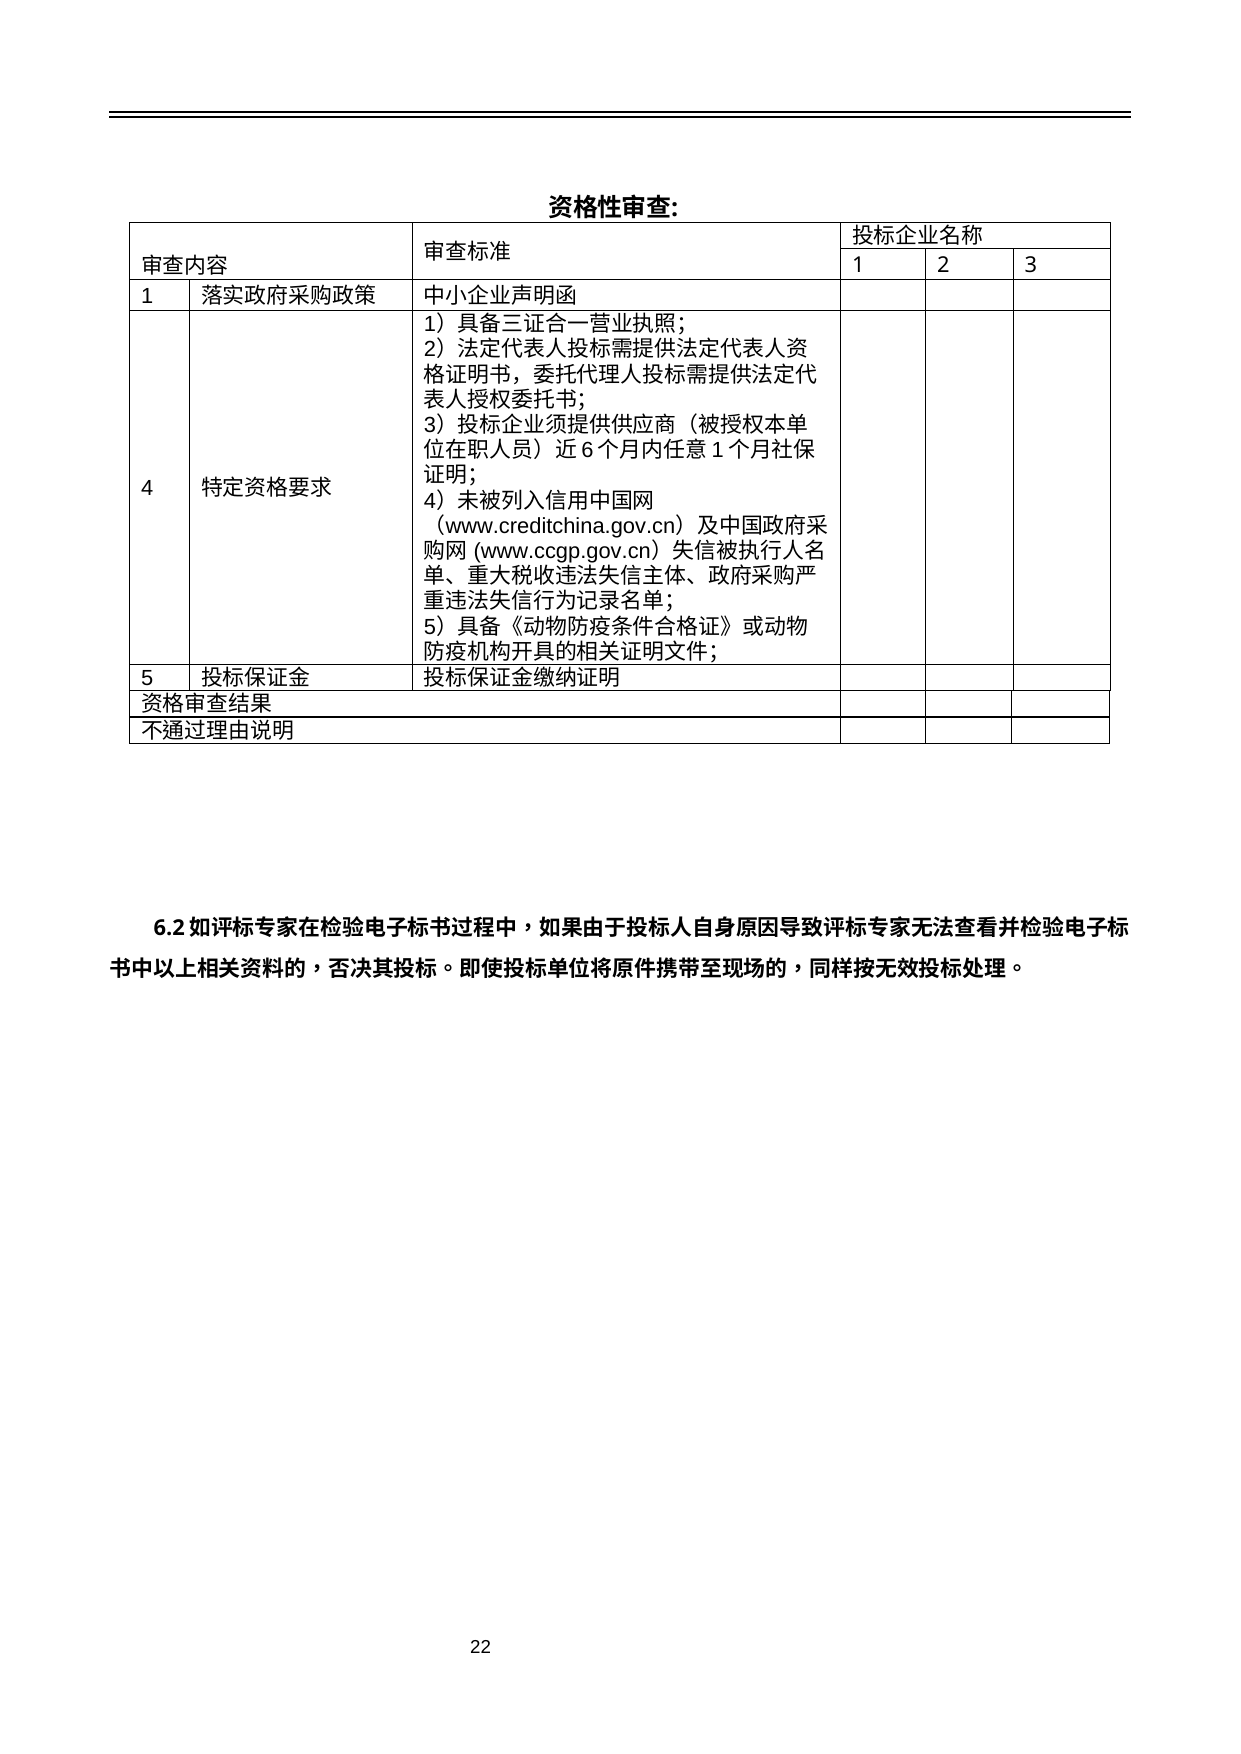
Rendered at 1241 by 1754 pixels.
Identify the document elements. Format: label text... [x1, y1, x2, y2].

table_cell [841, 718, 925, 743]
table_cell [926, 280, 1013, 310]
text 资格性审查: [549, 196, 1131, 222]
table_header 审查内容 [130, 223, 412, 279]
table_cell 投标保证金缴纳证明 [413, 665, 840, 690]
table_cell 3 [1014, 249, 1110, 279]
table_cell [1012, 718, 1109, 743]
table_cell 中小企业声明函 [413, 280, 840, 310]
table_cell [1014, 311, 1110, 664]
table_cell [926, 718, 1011, 743]
table_cell 投标保证金 [190, 665, 412, 690]
table_cell 1 [841, 249, 925, 279]
text 6.2如评标专家在检验电子标书过程中，如果由于投标人自身原因导致评标专家无法查看并检验电子标书中以上相关资料的，否决其投标。即使投标单位将原件携带至现场的，同样按无效投标处理。 [109, 902, 1131, 985]
table_cell 5 [130, 665, 189, 690]
table_cell [1014, 665, 1110, 690]
table_cell [841, 665, 925, 690]
table_cell [1014, 280, 1110, 310]
table_cell 2 [926, 249, 1013, 279]
table_cell 4 [130, 311, 189, 664]
table_cell 1 [130, 280, 189, 310]
table_header 审查标准 [413, 223, 840, 279]
table_cell [841, 280, 925, 310]
table_cell [926, 691, 1011, 716]
table_cell [1012, 691, 1109, 716]
table_cell [926, 311, 1013, 664]
table_cell 落实政府采购政策 [190, 280, 412, 310]
table_cell 特定资格要求 [190, 311, 412, 664]
table_cell [841, 311, 925, 664]
table_cell [926, 665, 1013, 690]
table_cell 资格审查结果 [130, 691, 840, 716]
table_cell [841, 691, 925, 716]
table_cell 不通过理由说明 [130, 718, 840, 743]
table_header 投标企业名称 [841, 223, 1110, 248]
table_cell 1）具备三证合一营业执照； 2）法定代表人投标需提供法定代表人资格证明书，委托代理人投标需提供法定代表人授权委托书； 3）投标企业须提供供应商（被授权本单位在职人员）近6个月内任意1个月社保证明； 4）未被列入信用中国网（www.creditchina.gov.cn）及中国政府采购网 (www.ccgp.gov.cn）失信被执行人名单、重大税收违法失信主体、政府采购严重违法失信行为记录名单； 5）具备《动物防疫条件合格证》或动物防疫机构开具的相关证明文件； [413, 311, 840, 664]
